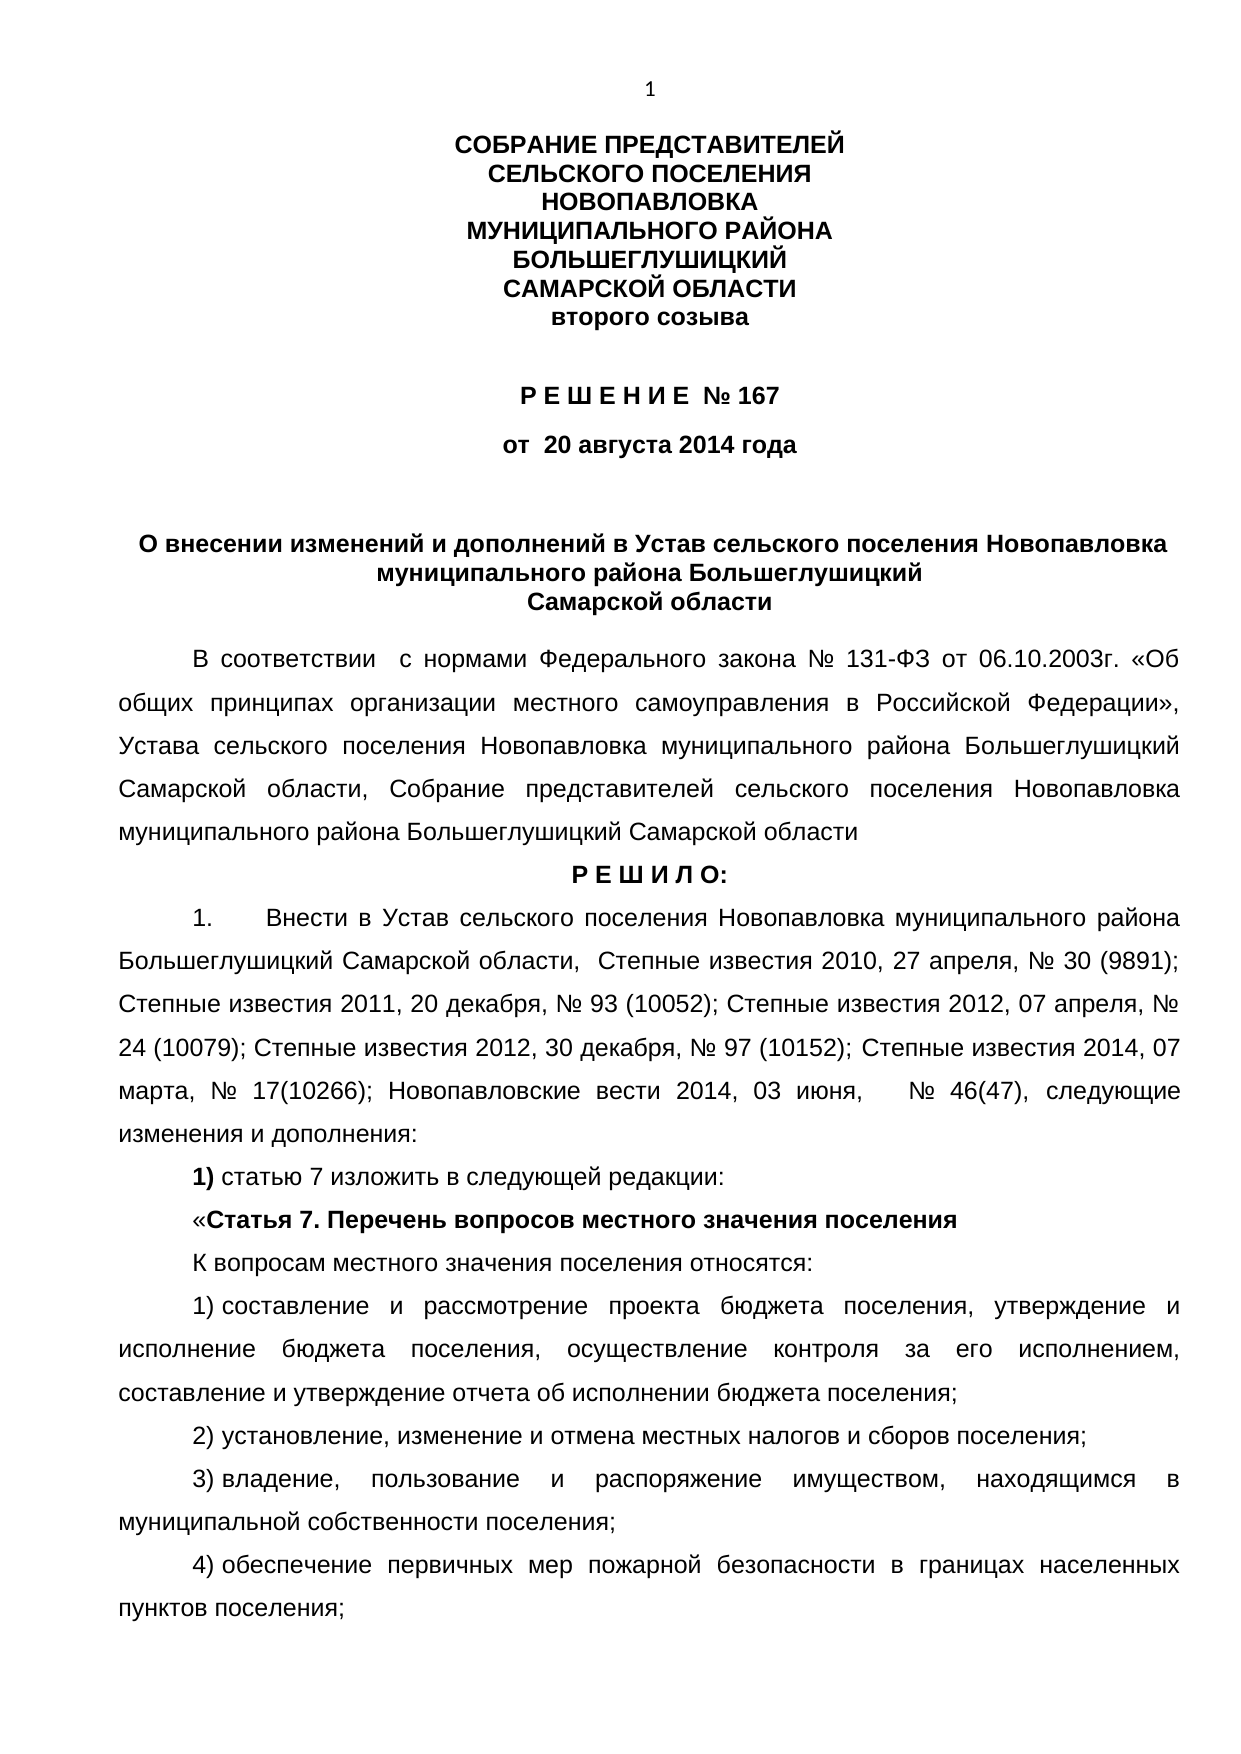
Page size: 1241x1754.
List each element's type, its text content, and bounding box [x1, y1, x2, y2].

list владение, пользование и распоряжение имуществом, находящимся в муниципальной собственности поселения; [118, 1464, 1181, 1536]
text О внесении изменений и дополнений в Устав сельского поселения Новопавловка муниципального района Большеглушицкий [118, 529, 1181, 587]
text «Статья 7. Перечень вопросов местного значения поселения [118, 1205, 1181, 1234]
text Р Е Ш И Л О: [118, 860, 1181, 889]
list установление, изменение и отмена местных налогов и сборов поселения; [118, 1421, 1181, 1449]
text МУНИЦИПАЛЬНОГО РАЙОНА [118, 216, 1181, 245]
list обеспечение первичных мер пожарной безопасности в границах населенных пунктов поселения; [118, 1550, 1181, 1622]
text В соответствии с нормами Федерального закона № 131-ФЗ от 06.10.2003г. «Об общих принципах организации местного самоуправления в Российской Федерации», Устава сельского поселения Новопавловка муниципального района Большеглушицкий Самарской области, Собрание представителей сельского поселения Новопавловка муниципального района Большеглушицкий Самарской области [118, 644, 1181, 846]
list составление и рассмотрение проекта бюджета поселения, утверждение и исполнение бюджета поселения, осуществление контроля за его исполнением, составление и утверждение отчета об исполнении бюджета поселения; [118, 1291, 1181, 1406]
text БОЛЬШЕГЛУШИЦКИЙ [118, 245, 1181, 274]
list Внести в Устав сельского поселения Новопавловка муниципального района Большеглушицкий Самарской области, Степные известия 2010, 27 апреля, № 30 (9891); Степные известия 2011, 20 декабря, № 93 (10052); Степные известия 2012, 07 апреля, № 24 (10079); Степные известия 2012, 30 декабря, № 97 (10152); Степные известия 2014, 07 марта, № 17(10266); Новопавловские вести 2014, 03 июня, № 46(47), следующие изменения и дополнения: [118, 903, 1181, 1148]
text СОБРАНИЕ ПРЕДСТАВИТЕЛЕЙ [118, 130, 1181, 159]
text СЕЛЬСКОГО ПОСЕЛЕНИЯ НОВОПАВЛОВКА [118, 159, 1181, 216]
text 1) статью 7 изложить в следующей редакции: [118, 1162, 1181, 1191]
text второго созыва [118, 302, 1181, 331]
text К вопросам местного значения поселения относятся: [118, 1248, 1181, 1277]
text Самарской области [118, 587, 1181, 616]
text САМАРСКОЙ ОБЛАСТИ [118, 274, 1181, 302]
text Р Е Ш Е Н И Е № 167 [118, 381, 1181, 409]
text от 20 августа 2014 года [118, 430, 1181, 459]
